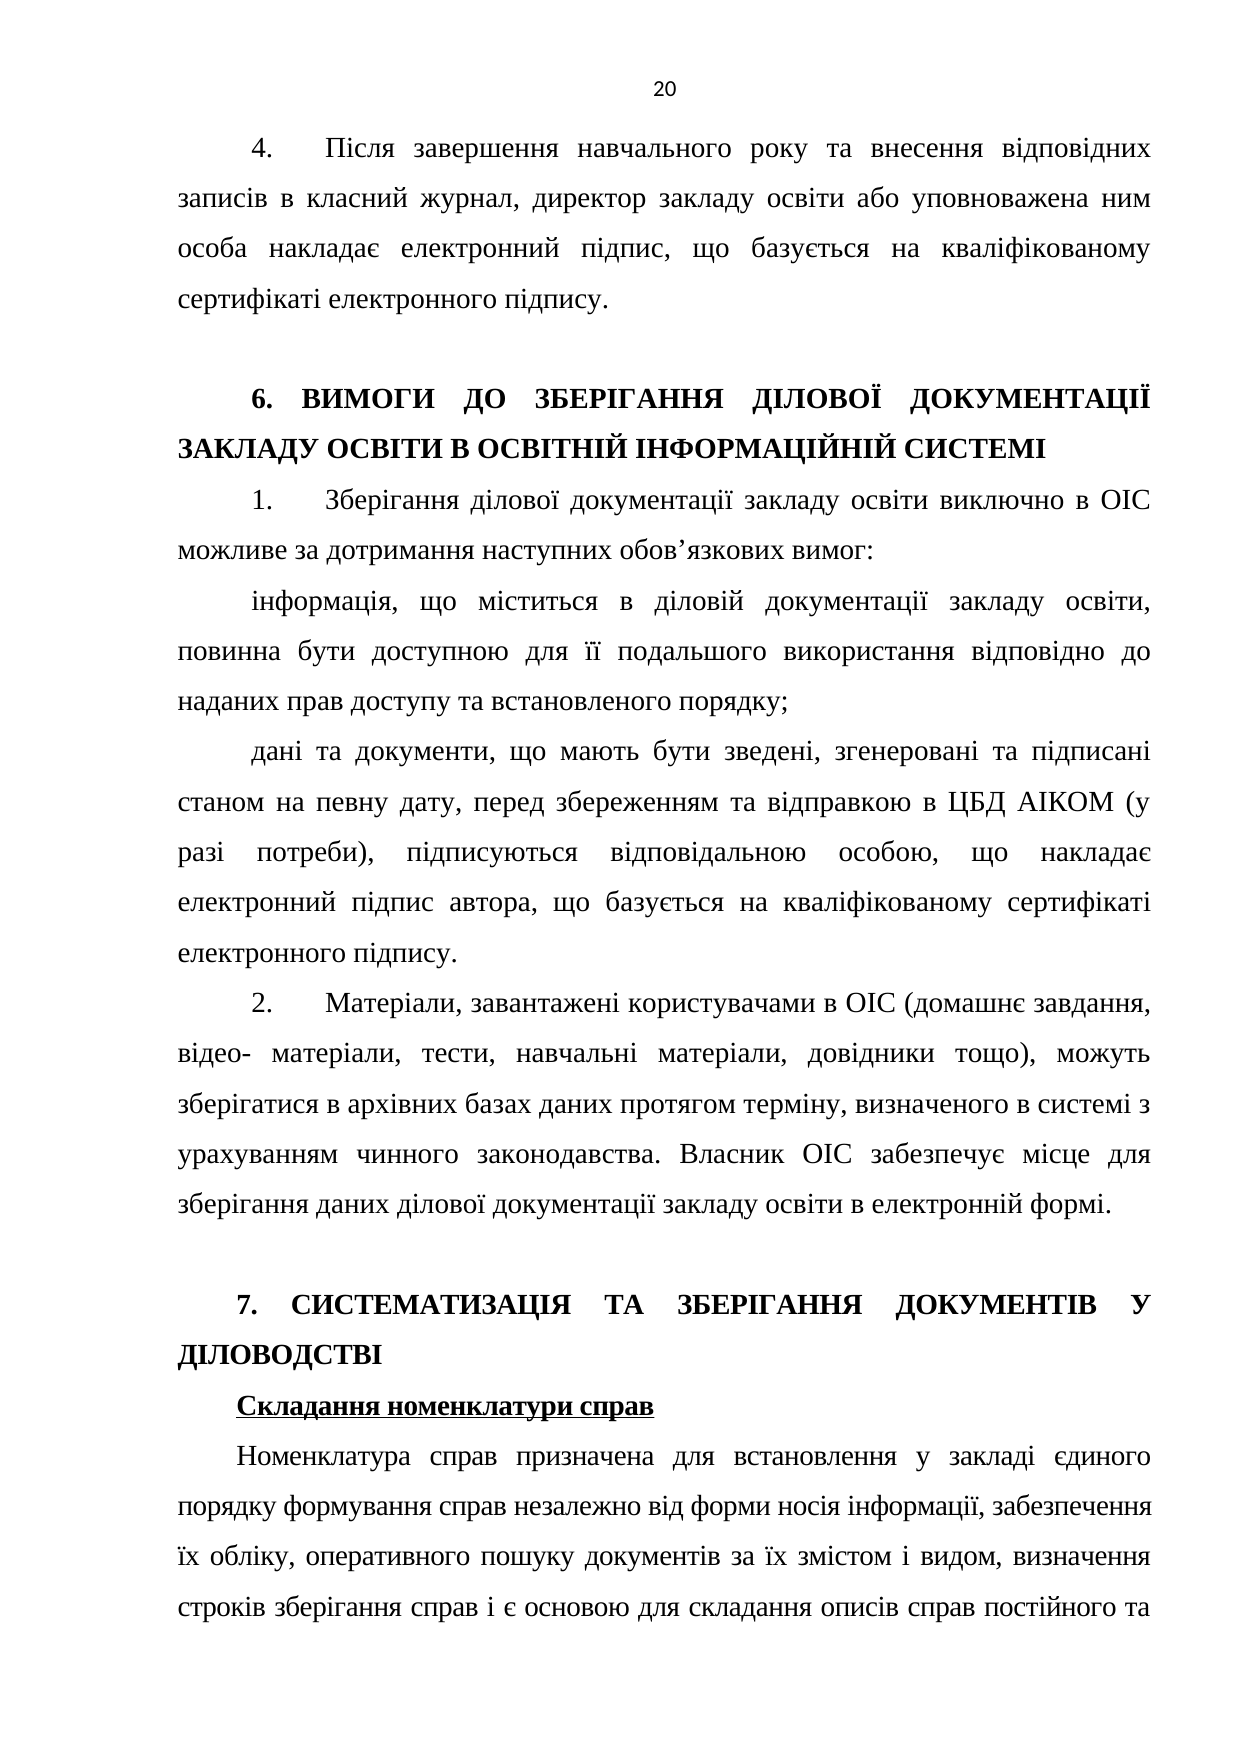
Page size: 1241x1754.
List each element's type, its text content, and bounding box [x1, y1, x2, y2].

text 4. Після завершення навчального року та внесення відповідних записів в класний журнал, директор закладу освіти або уповноважена ним особа накладає електронний підпис, що базується на кваліфікованому сертифікаті електронного підпису. [177, 130, 1152, 314]
text інформація, що міститься в діловій документації закладу освіти, повинна бути доступною для її подальшого використання відповідно до наданих прав доступу та встановленого порядку; [177, 583, 1152, 717]
text дані та документи, що мають бути зведені, згенеровані та підписані станом на певну дату, перед збереженням та відправкою в ЦБД АІКОМ (у разі потреби), підписуються відповідальною особою, що накладає електронний підпис автора, що базується на кваліфікованому сертифікаті електронного підпису. [177, 733, 1152, 968]
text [177, 1438, 1152, 1622]
text 7. Систематизація та зберігання документів у діловодстві [177, 1287, 1152, 1371]
text 6. Вимоги до зберігання ділової документації закладу освіти в освітній інформаційній системі [177, 381, 1152, 465]
text 1. Зберігання ділової документації закладу освіти виключно в ОІС можливе за дотримання наступних обов’язкових вимог: [177, 482, 1152, 566]
text Складання номенклатури справ [177, 1388, 1152, 1421]
text 2. Матеріали, завантажені користувачами в ОІС (домашнє завдання, відео- матеріали, тести, навчальні матеріали, довідники тощо), можуть зберігатися в архівних базах даних протягом терміну, визначеного в системі з урахуванням чинного законодавства. Власник ОІС забезпечує місце для зберігання даних ділової документації закладу освіти в електронній формі. [177, 985, 1152, 1220]
